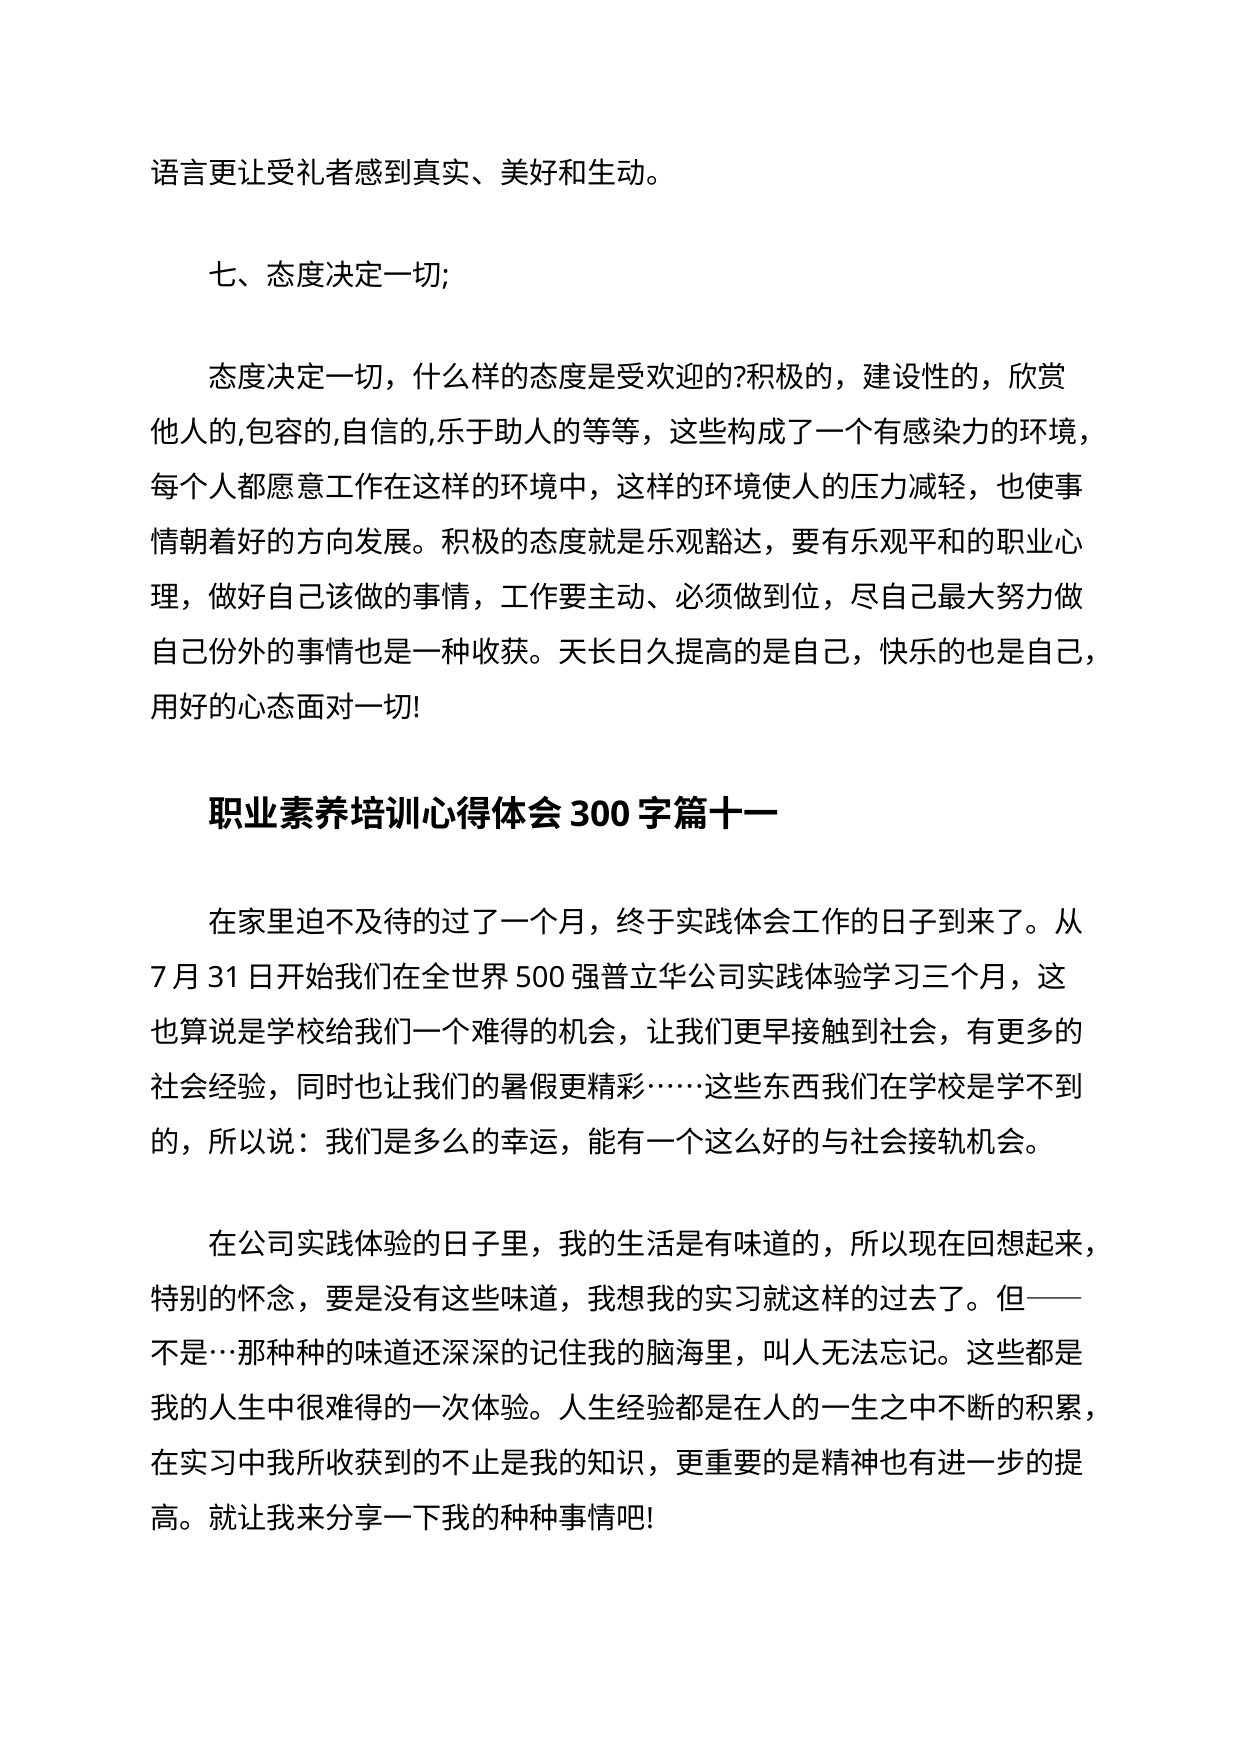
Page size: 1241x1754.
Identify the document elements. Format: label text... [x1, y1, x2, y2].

text 在公司实践体验的日子里，我的生活是有味道的，所以现在回想起来，特别的怀念，要是没有这些味道，我想我的实习就这样的过去了。但――不是…那种种的味道还深深的记住我的脑海里，叫人无法忘记。这些都是我的人生中很难得的一次体验。人生经验都是在人的一生之中不断的积累，在实习中我所收获到的不止是我的知识，更重要的是精神也有进一步的提高。就让我来分享一下我的种种事情吧! [150, 1220, 1090, 1537]
text 态度决定一切，什么样的态度是受欢迎的?积极的，建设性的，欣赏他人的,包容的,自信的,乐于助人的等等，这些构成了一个有感染力的环境，每个人都愿意工作在这样的环境中，这样的环境使人的压力减轻，也使事情朝着好的方向发展。积极的态度就是乐观豁达，要有乐观平和的职业心理，做好自己该做的事情，工作要主动、必须做到位，尽自己最大努力做自己份外的事情也是一种收获。天长日久提高的是自己，快乐的也是自己，用好的心态面对一切! [150, 354, 1090, 726]
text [150, 150, 1090, 192]
text 七、态度决定一切; [150, 252, 1090, 294]
text 职业素养培训心得体会300字篇十一 [150, 785, 1090, 837]
text 在家里迫不及待的过了一个月，终于实践体会工作的日子到来了。从7月31日开始我们在全世界500强普立华公司实践体验学习三个月，这也算说是学校给我们一个难得的机会，让我们更早接触到社会，有更多的社会经验，同时也让我们的暑假更精彩……这些东西我们在学校是学不到的，所以说：我们是多么的幸运，能有一个这么好的与社会接轨机会。 [150, 899, 1090, 1161]
